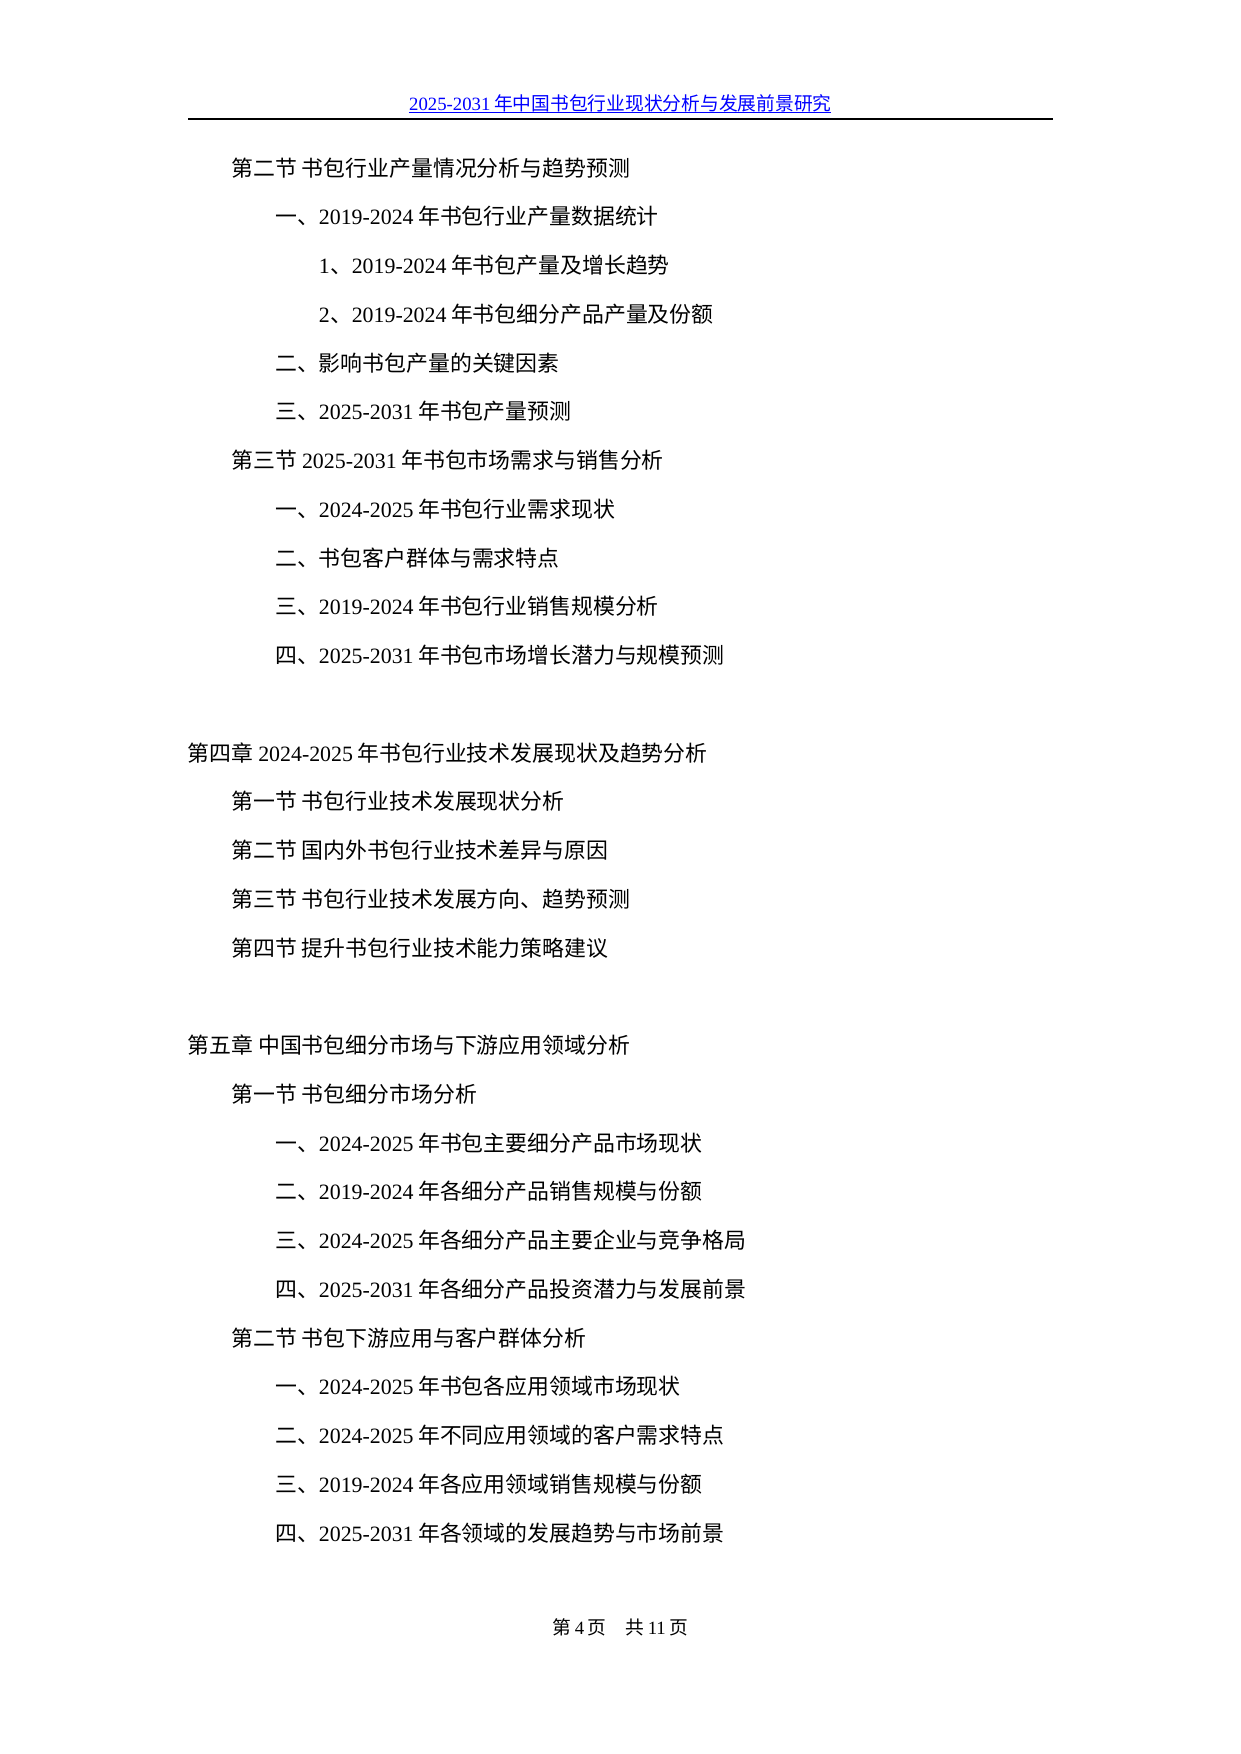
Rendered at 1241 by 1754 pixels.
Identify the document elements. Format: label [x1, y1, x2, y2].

text [187, 150, 1053, 1548]
